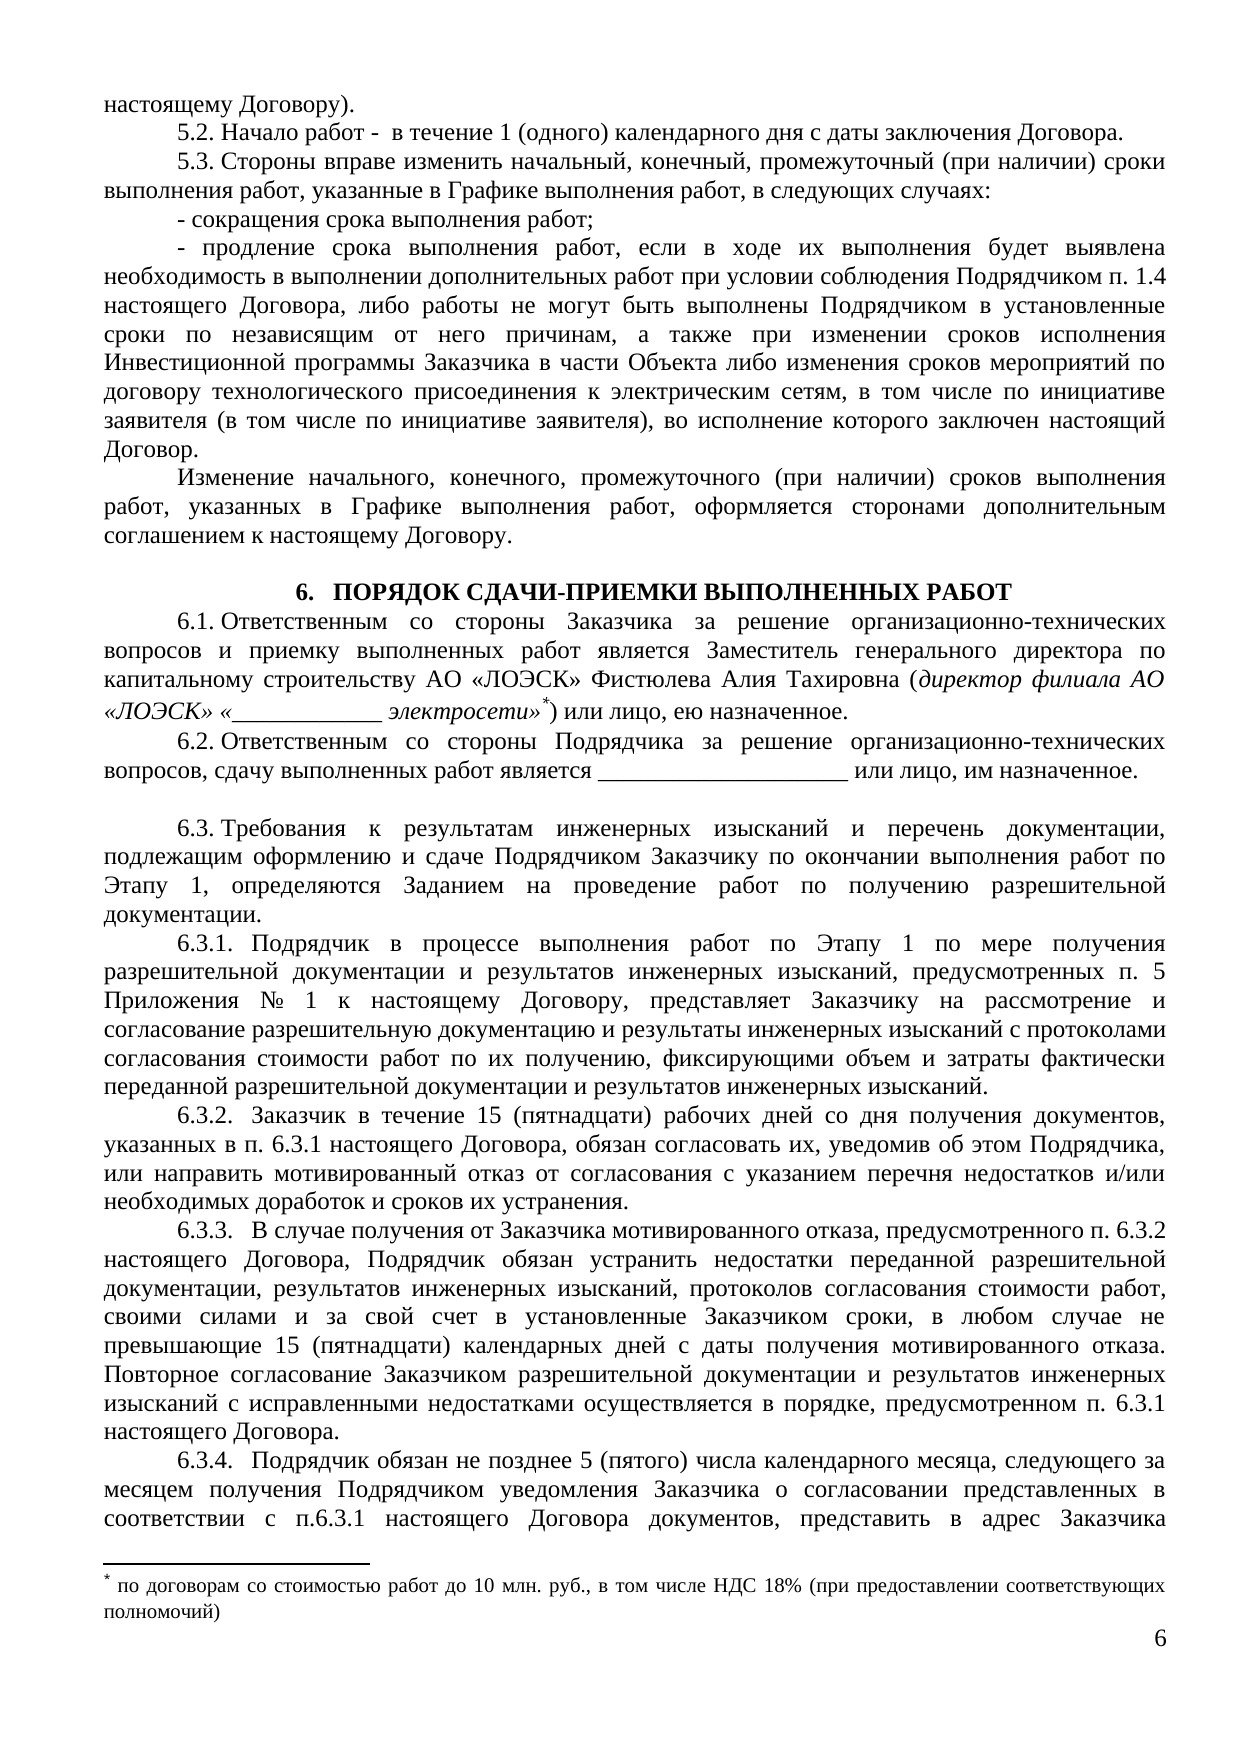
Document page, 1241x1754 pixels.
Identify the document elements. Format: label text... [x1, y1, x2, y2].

list Подрядчик в процессе выполнения работ по Этапу 1 по мере получения разрешительной документации и результатов инженерных изысканий, предусмотренных п. 5 Приложения № 1 к настоящему Договору, представляет Заказчику на рассмотрение и согласование разрешительную документацию и результаты инженерных изысканий с протоколами согласования стоимости работ по их получению, фиксирующими объем и затраты фактически переданной разрешительной документации и результатов инженерных изысканий. [103, 928, 1167, 1100]
list Заказчик в течение 15 (пятнадцати) рабочих дней со дня получения документов, указанных в п. 6.3.1 настоящего Договора, обязан согласовать их, уведомив об этом Подрядчика, или направить мотивированный отказ от согласования с указанием перечня недостатков и/или необходимых доработок и сроков их устранения. [103, 1100, 1167, 1215]
list Начало работ - в течение 1 (одного) календарного дня с даты заключения Договора. [103, 117, 1167, 146]
list Ответственным со стороны Подрядчика за решение организационно-технических вопросов, сдачу выполненных работ является ____________________ или лицо, им назначенное. [103, 726, 1167, 784]
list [103, 1445, 1167, 1531]
list Ответственным со стороны Заказчика за решение организационно-технических вопросов и приемку выполненных работ является Заместитель генерального директора по капитальному строительству АО «ЛОЭСК» Фистюлева Алия Тахировна (директор филиала АО «ЛОЭСК» «____________ электросети») или лицо, ею назначенное. [103, 606, 1167, 726]
list - сокращения срока выполнения работ; [103, 204, 1167, 232]
list Стороны вправе изменить начальный, конечный, промежуточный (при наличии) сроки выполнения работ, указанные в Графике выполнения работ, в следующих случаях: [103, 146, 1167, 204]
list Требования к результатам инженерных изысканий и перечень документации, подлежащим оформлению и сдаче Подрядчиком Заказчику по окончании выполнения работ по Этапу 1, определяются Заданием на проведение работ по получению разрешительной документации. [103, 813, 1167, 928]
list - продление срока выполнения работ, если в ходе их выполнения будет выявлена необходимость в выполнении дополнительных работ при условии соблюдения Подрядчиком п. 1.4 настоящего Договора, либо работы не могут быть выполнены Подрядчиком в установленные сроки по независящим от него причинам, а также при изменении сроков исполнения Инвестиционной программы Заказчика в части Объекта либо изменения сроков мероприятий по договору технологического присоединения к электрическим сетям, в том числе по инициативе заявителя (в том числе по инициативе заявителя), во исполнение которого заключен настоящий Договор. [103, 232, 1167, 462]
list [103, 89, 1167, 117]
list В случае получения от Заказчика мотивированного отказа, предусмотренного п. 6.3.2 настоящего Договора, Подрядчик обязан устранить недостатки переданной разрешительной документации, результатов инженерных изысканий, протоколов согласования стоимости работ, своими силами и за свой счет в установленные Заказчиком сроки, в любом случае не превышающие 15 (пятнадцати) календарных дней с даты получения мотивированного отказа. Повторное согласование Заказчиком разрешительной документации и результатов инженерных изысканий с исправленными недостатками осуществляется в порядке, предусмотренном п. 6.3.1 настоящего Договора. [103, 1215, 1167, 1445]
list Изменение начального, конечного, промежуточного (при наличии) сроков выполнения работ, указанных в Графике выполнения работ, оформляется сторонами дополнительным соглашением к настоящему Договору. [103, 462, 1167, 549]
list ПОРЯДОК СДАЧИ-ПРИЕМКИ ВЫПОЛНЕННЫХ РАБОТ [141, 577, 1167, 606]
